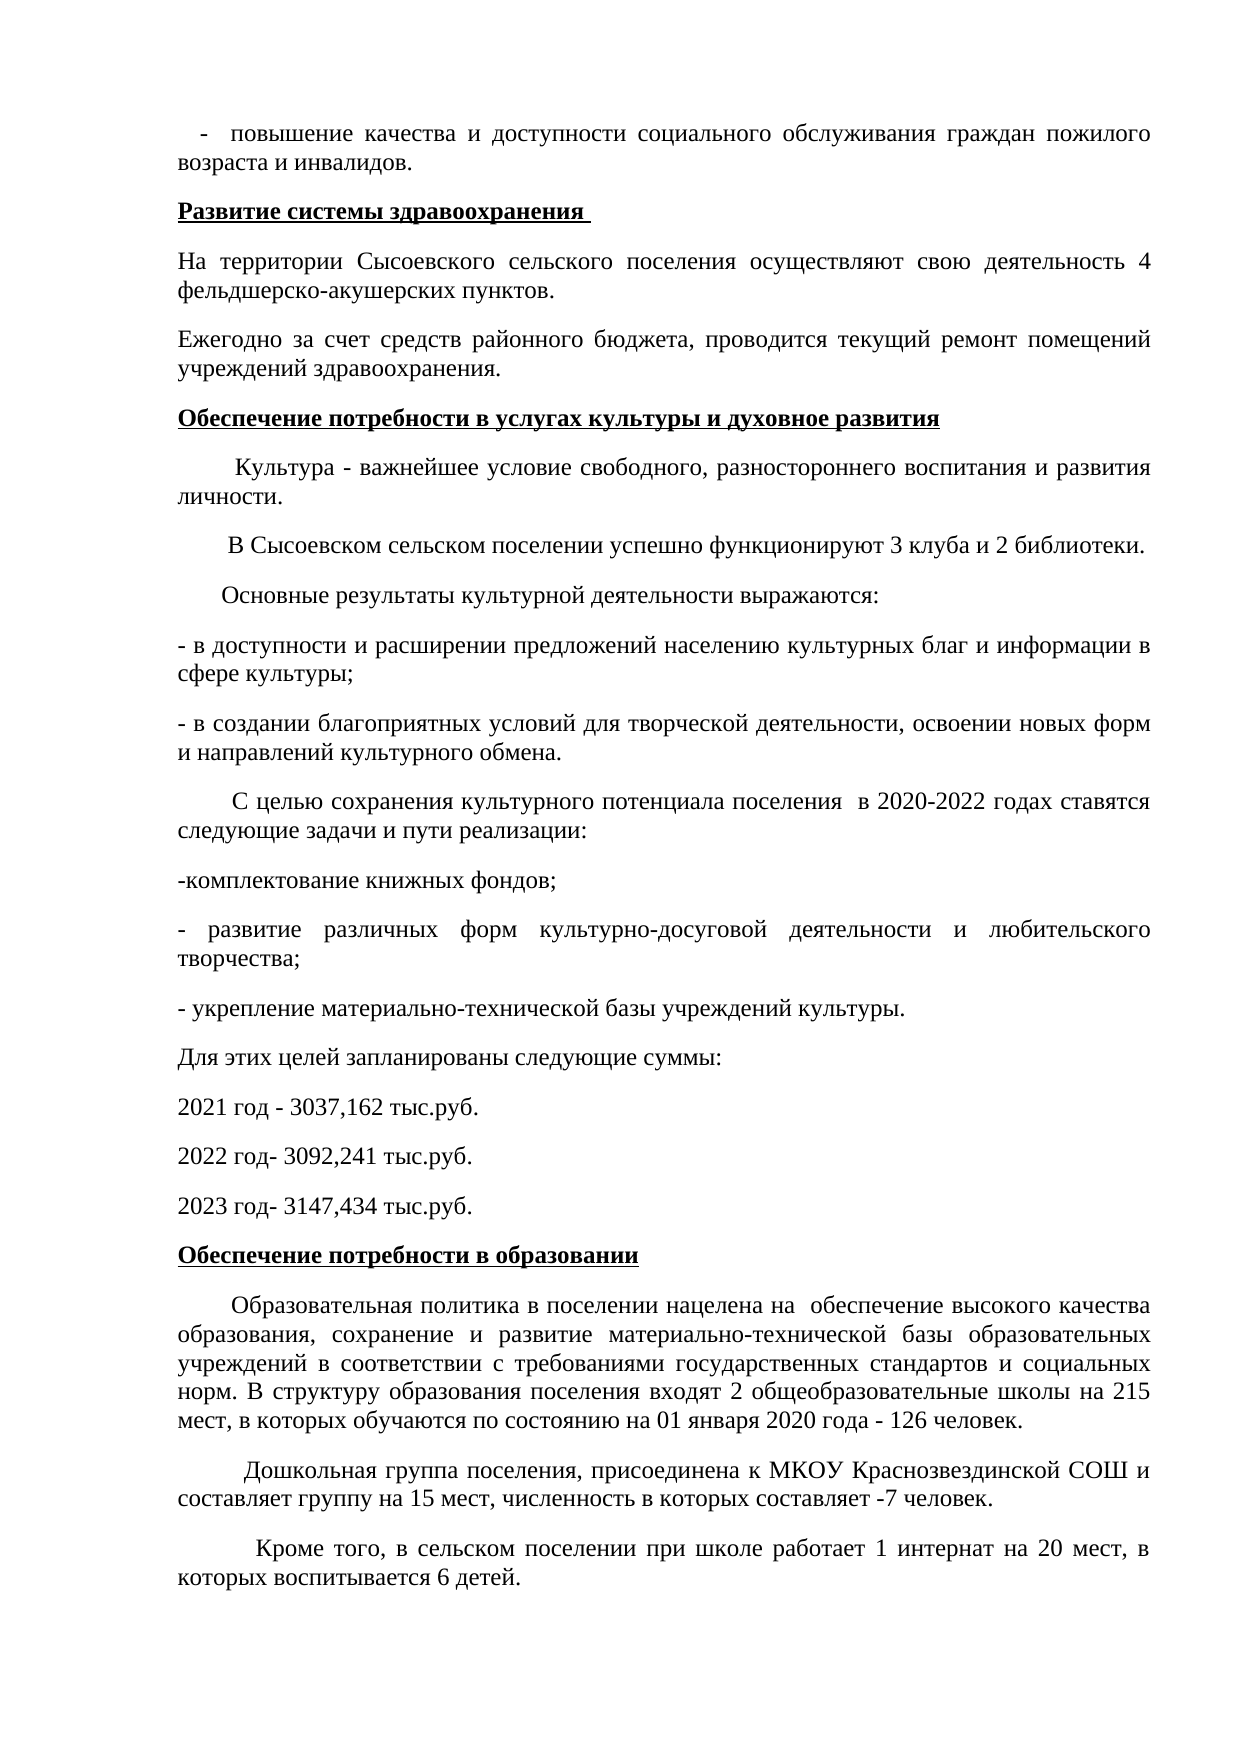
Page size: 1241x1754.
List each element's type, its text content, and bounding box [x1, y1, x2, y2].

text - повышение качества и доступности социального обслуживания граждан пожилого возраста и инвалидов. [177, 118, 1152, 176]
text На территории Сысоевского сельского поселения осуществляют свою деятельность 4 фельдшерско-акушерских пунктов. [177, 246, 1152, 303]
text - укрепление материально-технической базы учреждений культуры. [177, 993, 1152, 1021]
text Для этих целей запланированы следующие суммы: [177, 1042, 1152, 1071]
text - в доступности и расширении предложений населению культурных благ и информации в сфере культуры; [177, 630, 1152, 687]
text С целью сохранения культурного потенциала поселения в 2020-2022 годах ставятся следующие задачи и пути реализации: [177, 786, 1152, 844]
text -комплектование книжных фондов; [177, 865, 1152, 893]
text Дошкольная группа поселения, присоединена к МКОУ Краснозвездинской СОШ и составляет группу на 15 мест, численность в которых составляет -7 человек. [177, 1455, 1152, 1512]
text Образовательная политика в поселении нацелена на обеспечение высокого качества образования, сохранение и развитие материально-технической базы образовательных учреждений в соответствии с требованиями государственных стандартов и социальных норм. В структуру образования поселения входят 2 общеобразовательные школы на 215 мест, в которых обучаются по состоянию на 01 января 2020 года - 126 человек. [177, 1290, 1152, 1434]
text Обеспечение потребности в услугах культуры и духовное развития [177, 403, 1152, 431]
text Обеспечение потребности в образовании [177, 1241, 1152, 1269]
text В Сысоевском сельском поселении успешно функционируют 3 клуба и 2 библиотеки. [177, 531, 1152, 559]
text 2023 год- 3147,434 тыс.руб. [177, 1191, 1152, 1220]
text Ежегодно за счет средств районного бюджета, проводится текущий ремонт помещений учреждений здравоохранения. [177, 324, 1152, 382]
text - развитие различных форм культурно-досуговой деятельности и любительского творчества; [177, 914, 1152, 972]
text Кроме того, в сельском поселении при школе работает 1 интернат на 20 мест, в которых воспитывается 6 детей. [177, 1533, 1152, 1591]
text Развитие системы здравоохранения [177, 196, 1152, 225]
text Основные результаты культурной деятельности выражаются: [177, 580, 1152, 609]
text - в создании благоприятных условий для творческой деятельности, освоении новых форм и направлений культурного обмена. [177, 708, 1152, 766]
text 2021 год - 3037,162 тыс.руб. [177, 1092, 1152, 1121]
text 2022 год- 3092,241 тыс.руб. [177, 1141, 1152, 1170]
text Культура - важнейшее условие свободного, разностороннего воспитания и развития личности. [177, 452, 1152, 510]
